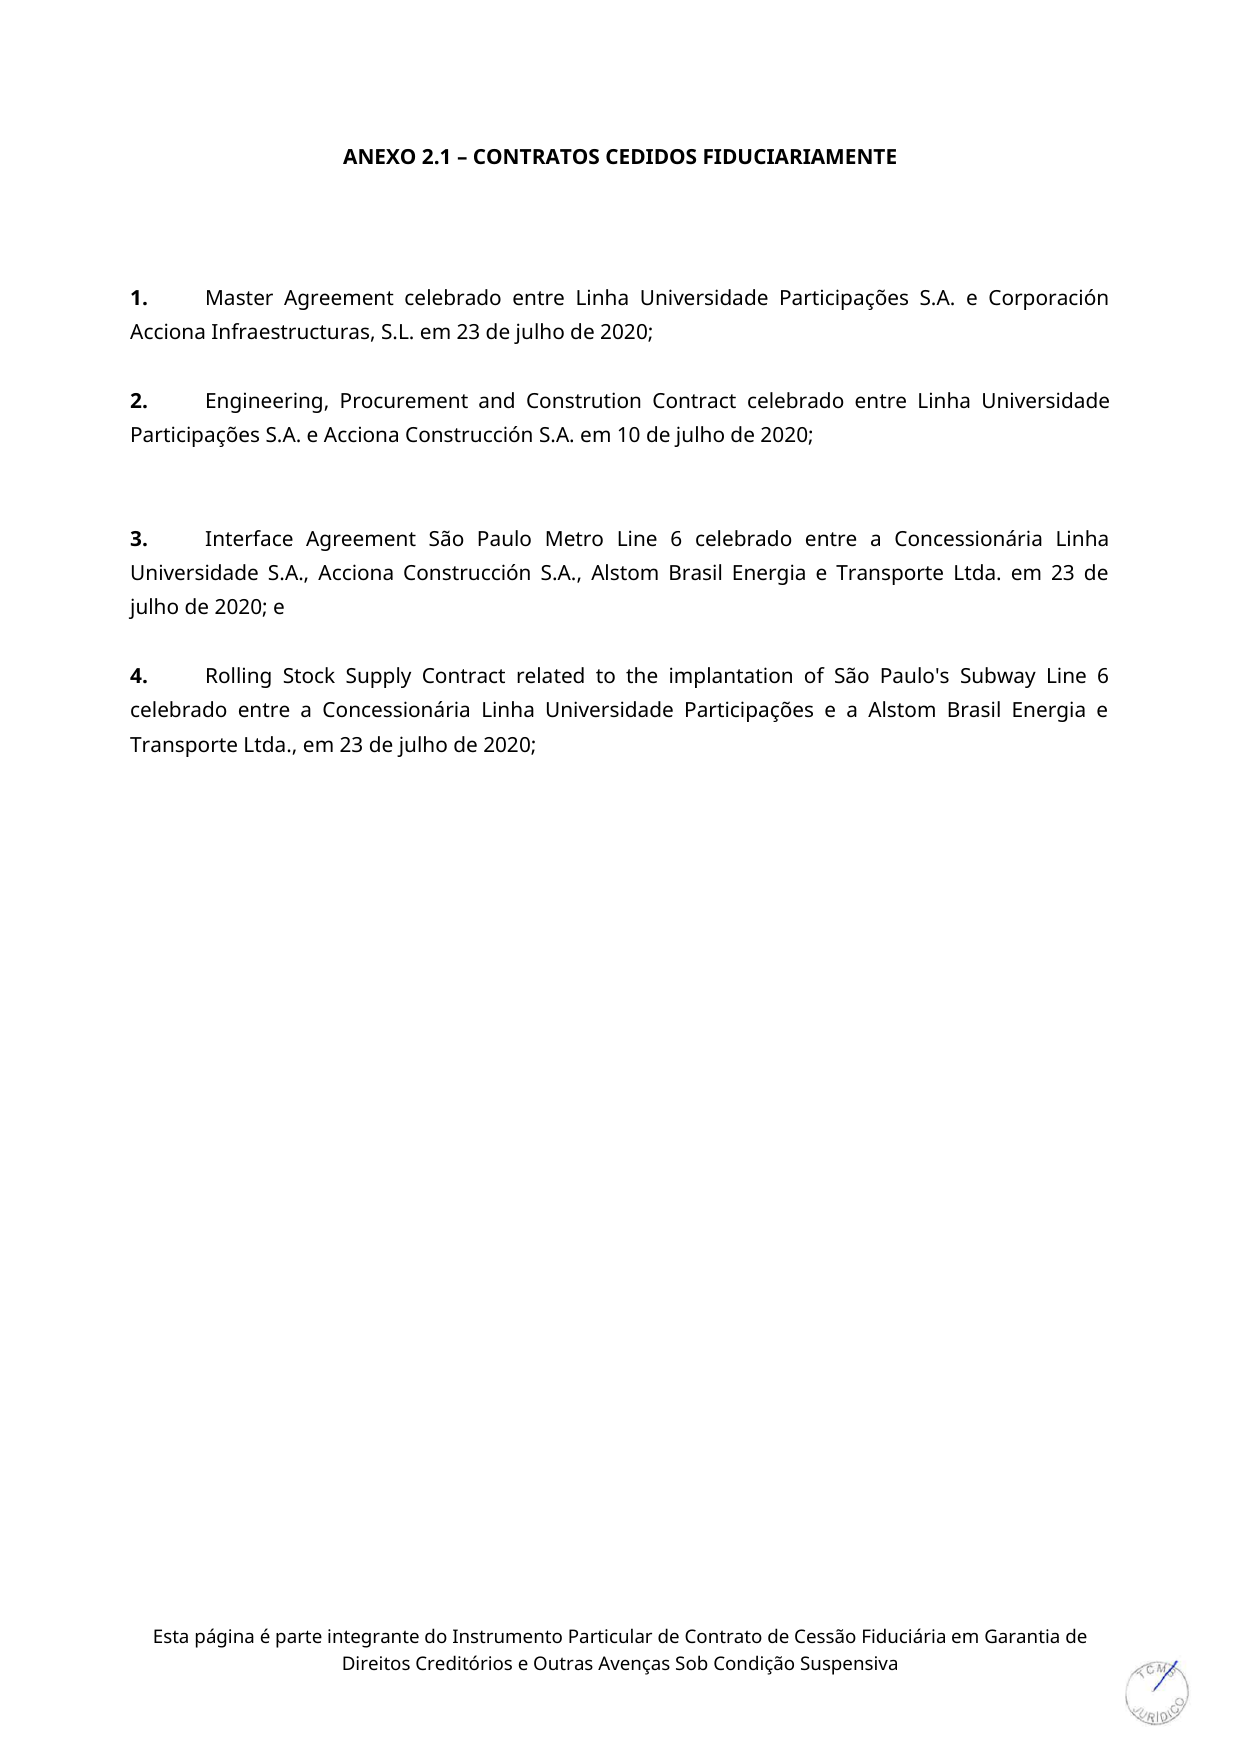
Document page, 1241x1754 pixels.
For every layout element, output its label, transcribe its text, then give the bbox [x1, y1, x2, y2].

picture [1110, 1649, 1202, 1728]
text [130, 142, 1110, 171]
list Engineering, Procurement and Constrution Contract celebrado entre Linha Universidade Participações S.A. e Acciona Construcción S.A. em 10 de julho de 2020; [130, 386, 1110, 449]
list Interface Agreement São Paulo Metro Line 6 celebrado entre a Concessionária Linha Universidade S.A., Acciona Construcción S.A., Alstom Brasil Energia e Transporte Ltda. em 23 de julho de 2020; e [130, 524, 1110, 621]
list Rolling Stock Supply Contract related to the implantation of São Paulo's Subway Line 6 celebrado entre a Concessionária Linha Universidade Participações e a Alstom Brasil Energia e Transporte Ltda., em 23 de julho de 2020; [130, 661, 1110, 758]
list Master Agreement celebrado entre Linha Universidade Participações S.A. e Corporación Acciona Infraestructuras, S.L. em 23 de julho de 2020; [130, 283, 1110, 346]
